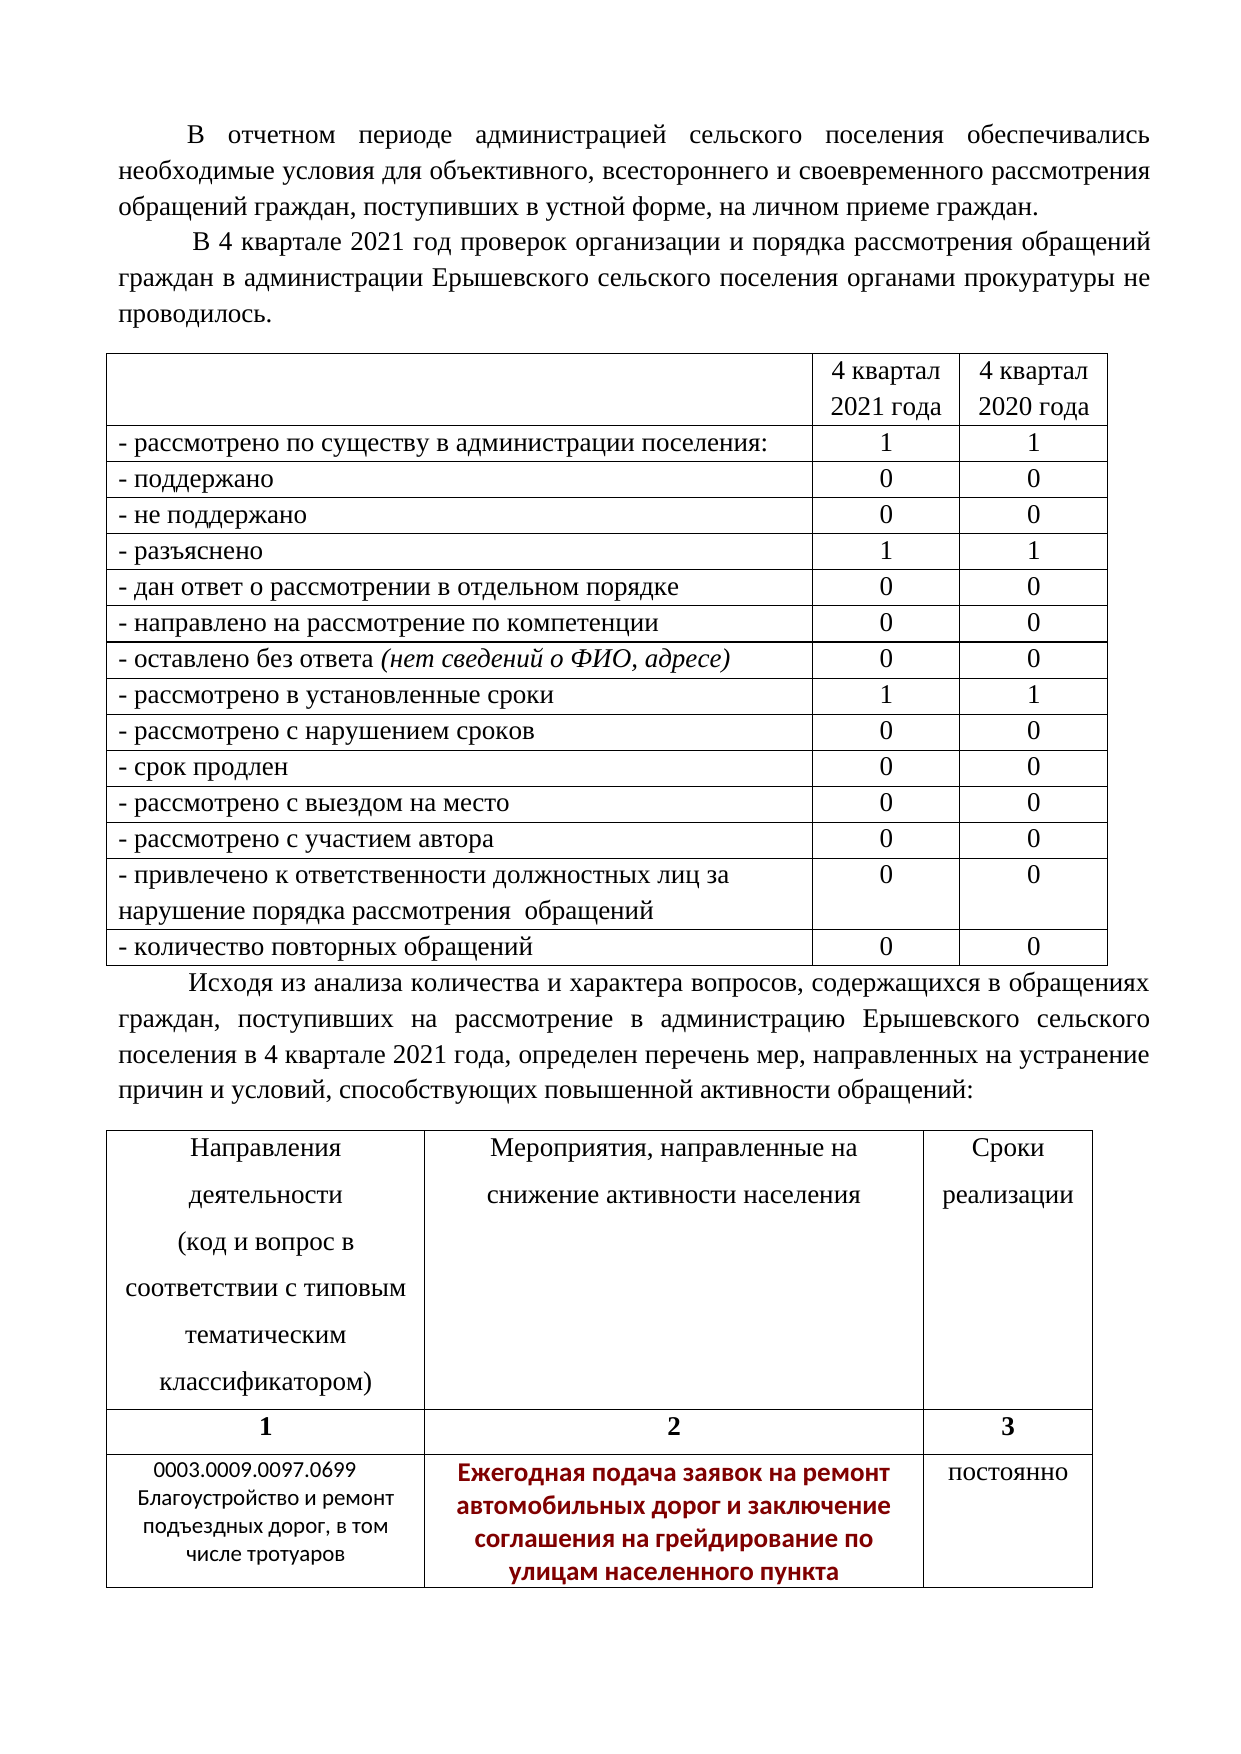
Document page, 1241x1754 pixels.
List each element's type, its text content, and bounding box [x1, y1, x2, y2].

table_header [107, 354, 812, 425]
table_cell 0 [813, 787, 959, 822]
table_cell 3 [924, 1410, 1092, 1454]
text В отчетном периоде администрацией сельского поселения обеспечивались необходимые условия для объективного, всестороннего и своевременного рассмотрения обращений граждан, поступивших в устной форме, на личном приеме граждан. [118, 118, 1152, 221]
table_cell Ежегодная подача заявок на ремонт автомобильных дорог и заключение соглашения на грейдирование по улицам населенного пункта [425, 1455, 923, 1587]
table_cell - дан ответ о рассмотрении в отдельном порядке [107, 570, 812, 605]
table_cell постоянно [924, 1455, 1092, 1587]
table_cell 0003.0009.0097.0699 Благоустройство и ремонт подъездных дорог, в том числе тротуаров [107, 1455, 424, 1587]
table_cell 1 [960, 426, 1107, 461]
table_cell - срок продлен [107, 751, 812, 786]
table_cell - привлечено к ответственности должностных лиц за нарушение порядка рассмотрения обращений [107, 859, 812, 929]
table_cell 1 [813, 534, 959, 569]
table_cell 0 [960, 751, 1107, 786]
table_cell 0 [960, 859, 1107, 929]
table_cell 0 [960, 570, 1107, 605]
table_cell 2 [425, 1410, 923, 1454]
table_cell 1 [960, 679, 1107, 713]
table_cell 0 [960, 462, 1107, 497]
table_cell 0 [813, 462, 959, 497]
table_cell - направлено на рассмотрение по компетенции [107, 606, 812, 641]
table_cell - рассмотрено с участием автора [107, 823, 812, 858]
text В 4 квартале 2021 год проверок организации и порядка рассмотрения обращений граждан в администрации Ерышевского сельского поселения органами прокуратуры не проводилось. [118, 225, 1152, 328]
table_cell 0 [813, 751, 959, 786]
table_cell 0 [960, 606, 1107, 641]
table_cell 1 [960, 534, 1107, 569]
table_cell 0 [813, 643, 959, 677]
table_cell - поддержано [107, 462, 812, 497]
table_cell 0 [960, 930, 1107, 965]
table_cell 1 [813, 679, 959, 713]
table_cell 0 [960, 643, 1107, 677]
table_cell 1 [107, 1410, 424, 1454]
table_cell - рассмотрено с выездом на место [107, 787, 812, 822]
table_header Направления деятельности (код и вопрос в соответствии с типовым тематическим классификатором) [107, 1131, 424, 1409]
text Исходя из анализа количества и характера вопросов, содержащихся в обращениях граждан, поступивших на рассмотрение в администрацию Ерышевского сельского поселения в 4 квартале 2021 года, определен перечень мер, направленных на устранение причин и условий, способствующих повышенной активности обращений: [118, 966, 1152, 1105]
table_cell - разъяснено [107, 534, 812, 569]
table_cell 0 [960, 498, 1107, 533]
table_cell 0 [813, 930, 959, 965]
table_header Сроки реализации [924, 1131, 1092, 1409]
table_cell 0 [813, 859, 959, 929]
table_header 4 квартал 2020 года [960, 354, 1107, 425]
table_cell - оставлено без ответа (нет сведений о ФИО, адресе) [107, 643, 812, 677]
table_cell - рассмотрено по существу в администрации поселения: [107, 426, 812, 461]
table_cell 0 [960, 787, 1107, 822]
table_cell 0 [813, 498, 959, 533]
table_cell 0 [813, 570, 959, 605]
table_cell - не поддержано [107, 498, 812, 533]
table_cell 0 [813, 823, 959, 858]
table_cell - рассмотрено с нарушением сроков [107, 715, 812, 749]
table_cell 1 [813, 426, 959, 461]
table_cell 0 [960, 715, 1107, 749]
table_header 4 квартал 2021 года [813, 354, 959, 425]
table_cell - количество повторных обращений [107, 930, 812, 965]
table_cell 0 [813, 715, 959, 749]
table_cell 0 [813, 606, 959, 641]
table_cell 0 [960, 823, 1107, 858]
table_header Мероприятия, направленные на снижение активности населения [425, 1131, 923, 1409]
table_cell - рассмотрено в установленные сроки [107, 679, 812, 713]
